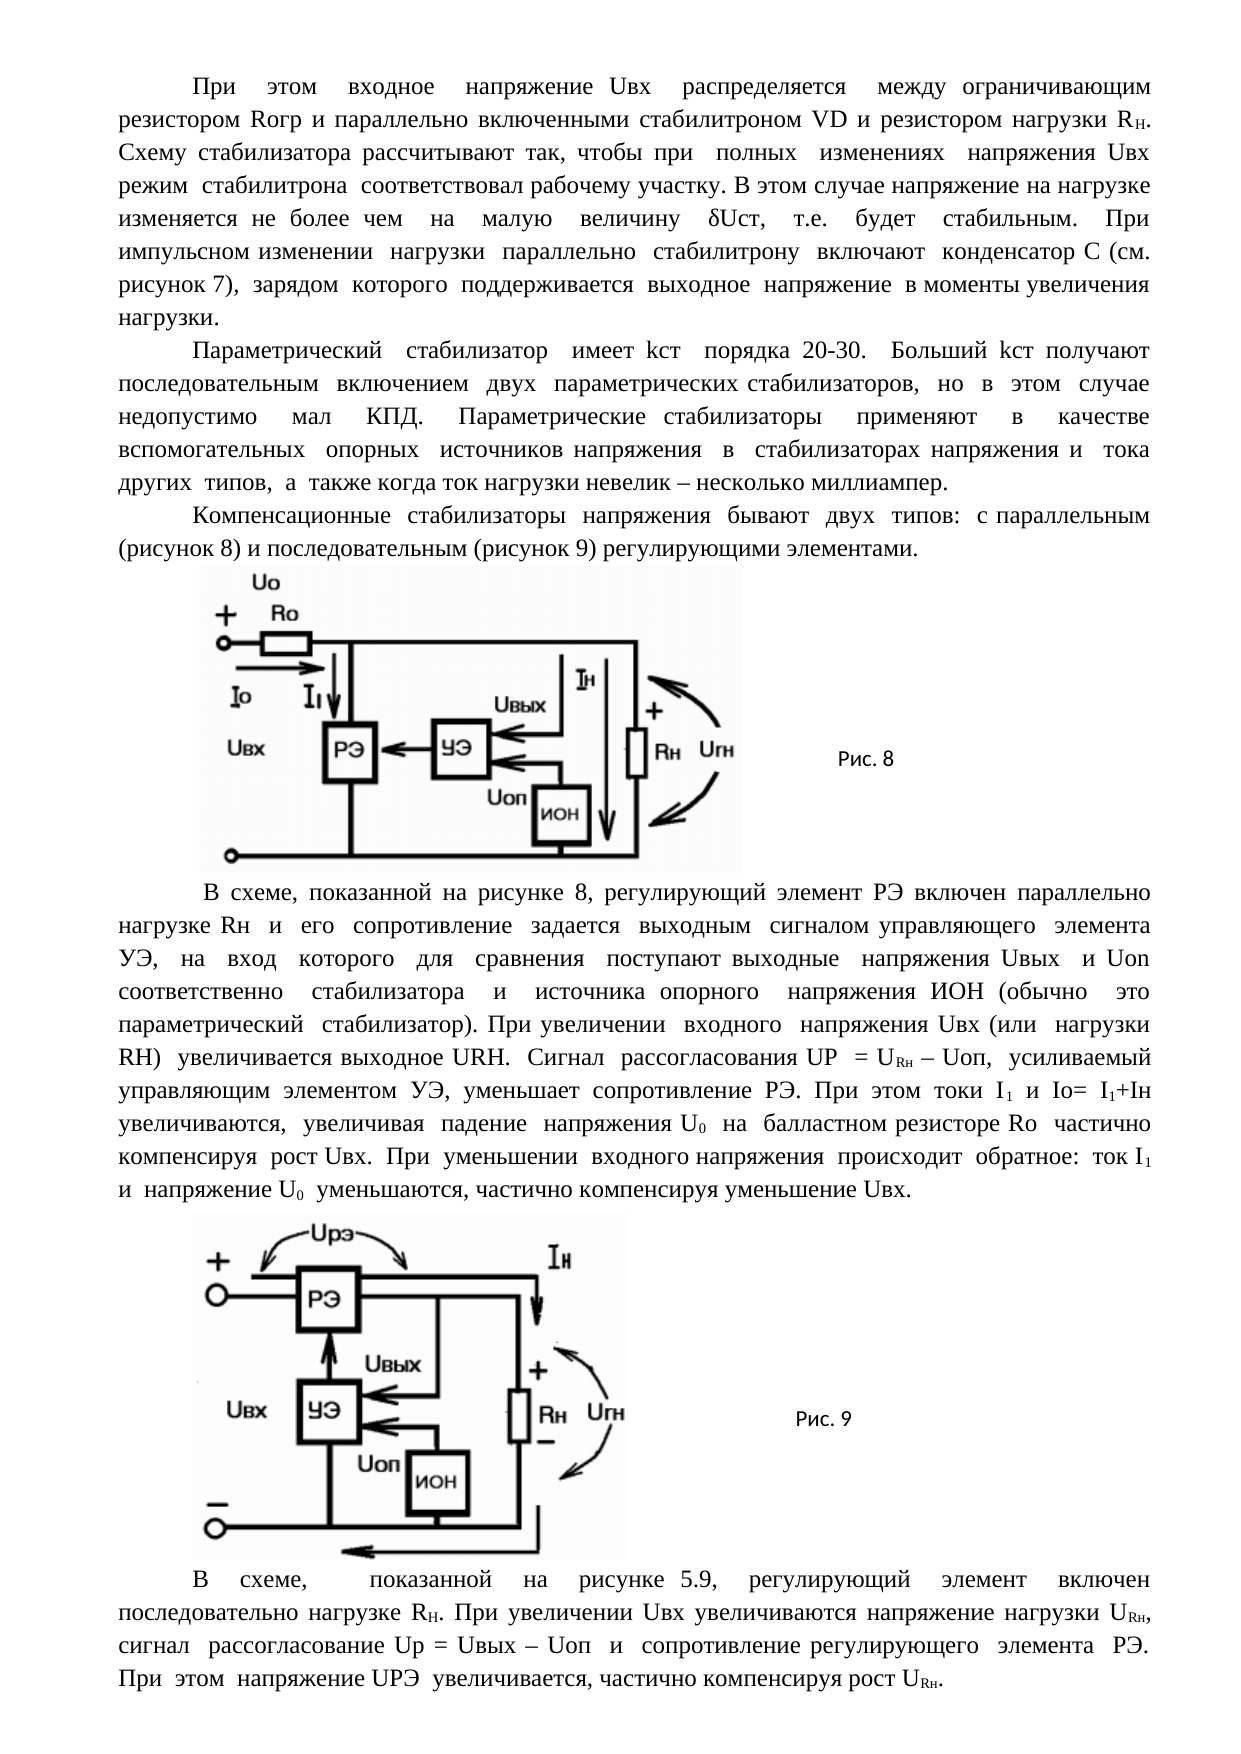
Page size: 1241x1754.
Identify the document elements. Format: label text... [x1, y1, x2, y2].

text Компенсационные стабилизаторы напряжения бывают двух типов: с параллельным (рисунок 8) и последовательным (рисунок 9) регулирующими элементами. [118, 500, 1152, 562]
picture [192, 1207, 628, 1560]
text В схеме, показанной на рисунке 5.9, регулирующий элемент включен последовательно нагрузке RН. При увеличении Uвx увеличиваются напряжение нагрузки URн, сигнал рассогласование Uр = Uвых – Uоп и сопротивление регулирующего элемента РЭ. При этом напряжение UРЭ увеличивается, частично компенсируя рост URн. [118, 1564, 1152, 1692]
picture [192, 566, 742, 873]
text При этом входное напряжение Uвх распределяется между ограничивающим резистором Rогр и параллельно включенными стабилитроном VD и резистором нагрузки RH. Схему стабилизатора рассчитывают так, чтобы при полных изменениях напряжения Uвх режим стабилитрона соответствовал рабочему участку. В этом случае напряжение на нагрузке изменяется не более чем на малую величину δUст, т.е. будет стабильным. При импульсном изменении нагрузки параллельно стабилитрону включают конденсатор С (см. рисунок 7), зарядом которого поддерживается выходное напряжение в моменты увеличения нагрузки. [118, 71, 1152, 331]
text В схеме, показанной на рисунке 8, регулирующий элемент РЭ включен параллельно нагрузке Rн и его сопротивление задается выходным сигналом управляющего элемента УЭ, на вход которого для сравнения поступают выходные напряжения Uвыx и Uon соответственно стабилизатора и источника опорного напряжения ИОН (обычно это параметрический стабилизатор). При увеличении входного напряжения Uвх (или нагрузки RH) увеличивается выходное URH. Сигнал рассогласования UР = URн – Uоп, усиливаемый управляющим элементом УЭ, уменьшает сопротивление РЭ. При этом токи I1 и Iо= I1+Iн увеличиваются, увеличивая падение напряжения U0 на балластном резисторе Rо частично компенсируя рост Uвx. При уменьшении входного напряжения происходит обратное: ток I1 и напряжение U0 уменьшаются, частично компенсируя уменьшение Uвx. [118, 877, 1152, 1203]
text Параметрический стабилизатор имеет kст порядка 20-30. Больший kст получают последовательным включением двух параметрических стабилизаторов, но в этом случае недопустимо мал КПД. Параметрические стабилизаторы применяют в качестве вспомогательных опорных источников напряжения в стабилизаторах напряжения и тока других типов, а также когда ток нагрузки невелик – несколько миллиампер. [118, 335, 1152, 496]
